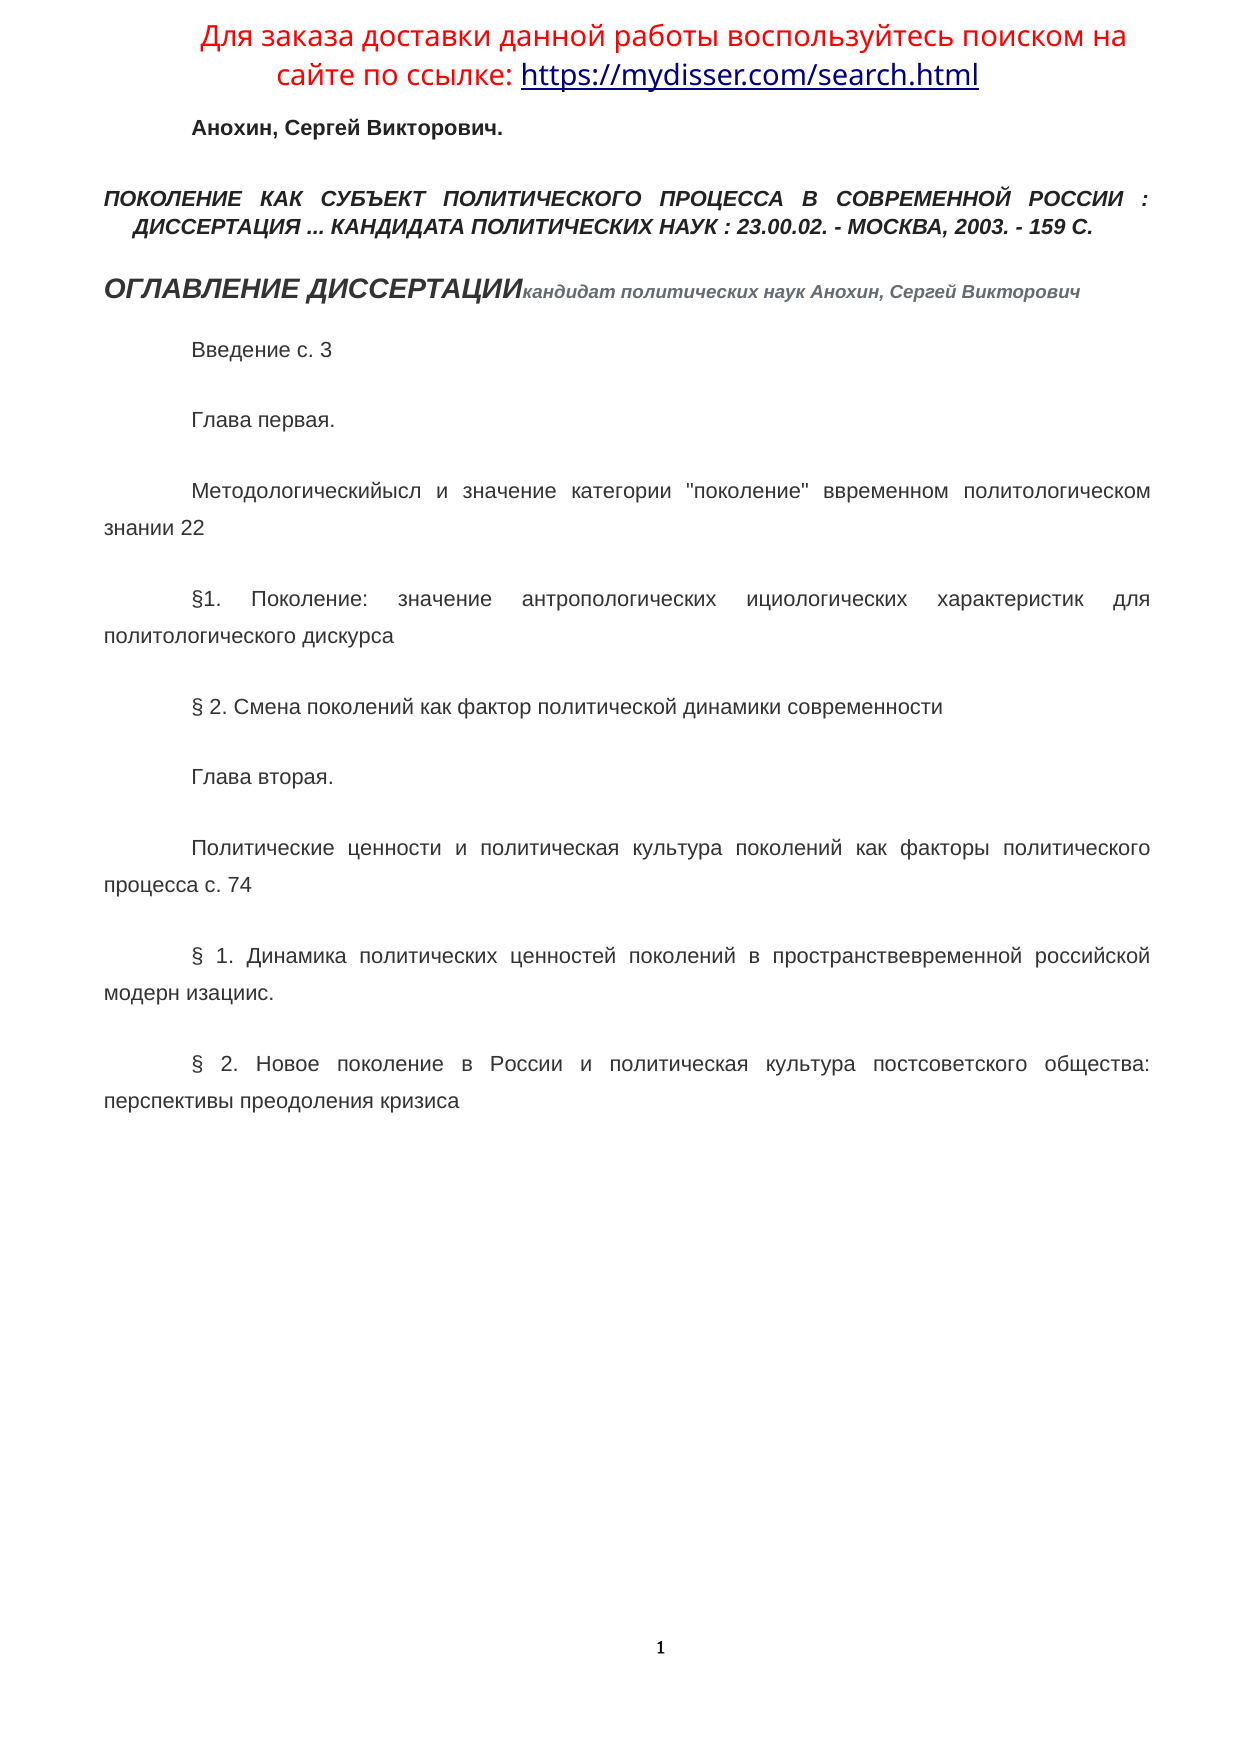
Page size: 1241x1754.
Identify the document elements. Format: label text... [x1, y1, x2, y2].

subtitle Поколение как субъект политического процесса в современной России : диссертация ... кандидата политических наук : 23.00.02. - Москва, 2003. - 159 с. [103, 182, 1152, 239]
text Анохин, Сергей Викторович. [103, 115, 1152, 140]
text Методологическийысл и значение категории "поколение" ввременном политологическом знании 22 [103, 477, 1152, 541]
text §1. Поколение: значение антропологических ициологических характеристик для политологического дискурса [103, 586, 1152, 649]
text § 1. Динамика политических ценностей поколений в пространствевременной российской модерн изациис. [103, 942, 1152, 1006]
text § 2. Новое поколение в России и политическая культура постсоветского общества: перспективы преодоления кризиса [103, 1051, 1152, 1114]
text Введение с. 3 [103, 337, 1152, 362]
subtitle Оглавление диссертациикандидат политических наук Анохин, Сергей Викторович [103, 272, 1152, 304]
text § 2. Смена поколений как фактор политической динамики современности [103, 694, 1152, 719]
text Глава вторая. [103, 764, 1152, 789]
text Глава первая. [103, 407, 1152, 432]
text Политические ценности и политическая культура поколений как факторы политического процесса с. 74 [103, 834, 1152, 897]
